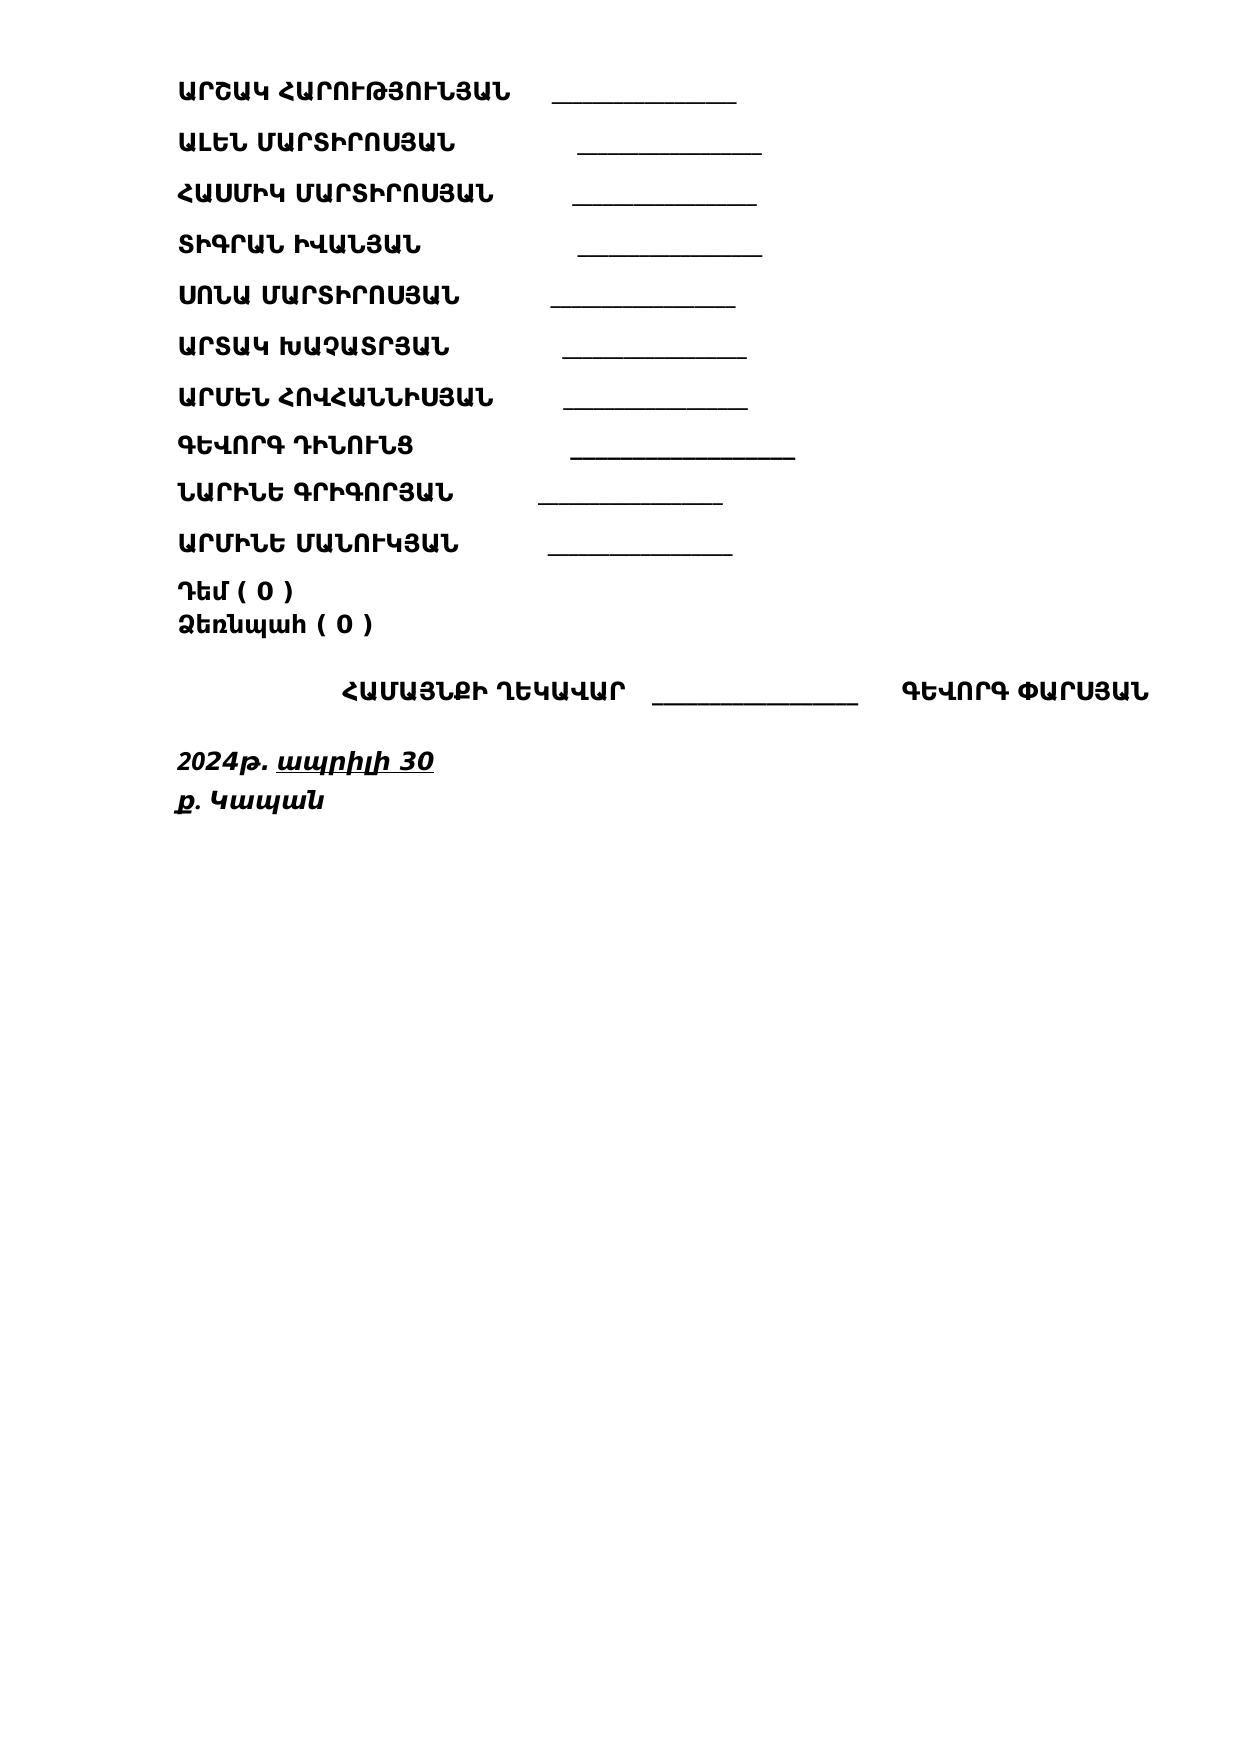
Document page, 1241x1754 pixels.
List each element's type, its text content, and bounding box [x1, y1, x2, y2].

text ՀԱՍՄԻԿ ՄԱՐՏԻՐՈՍՅԱՆ __________________ [177, 176, 1196, 210]
text Ձեռնպահ ( 0 ) [177, 611, 1196, 640]
text ԱՐՄԵՆ ՀՈՎՀԱՆՆԻՍՅԱՆ __________________ [177, 380, 1196, 414]
text ԱՐՏԱԿ ԽԱՉԱՏՐՅԱՆ __________________ [177, 329, 1196, 363]
text ԱՐՄԻՆԵ ՄԱՆՈՒԿՅԱՆ __________________ [177, 526, 1196, 560]
text ՀԱՄԱՅՆՔԻ ՂԵԿԱՎԱՐ __________________ ԳԵՎՈՐԳ ՓԱՐՍՅԱՆ [177, 678, 1196, 707]
text Դեմ ( 0 ) [177, 577, 1196, 606]
text ՏԻԳՐԱՆ ԻՎԱՆՅԱՆ __________________ [177, 227, 1196, 261]
text ԳԵՎՈՐԳ ԴԻՆՈՒՆՑ __________________ [177, 431, 1196, 460]
text ՆԱՐԻՆԵ ԳՐԻԳՈՐՅԱՆ __________________ [177, 475, 1196, 509]
text ԱՐՇԱԿ ՀԱՐՈՒԹՅՈՒՆՅԱՆ __________________ [177, 74, 1196, 108]
text ԱԼԵՆ ՄԱՐՏԻՐՈՍՅԱՆ __________________ [177, 125, 1196, 159]
text 2024թ. ապրիլի 30 [177, 743, 1196, 777]
text ք. Կապան [177, 782, 1196, 817]
text ՍՈՆԱ ՄԱՐՏԻՐՈՍՅԱՆ __________________ [177, 278, 1196, 312]
